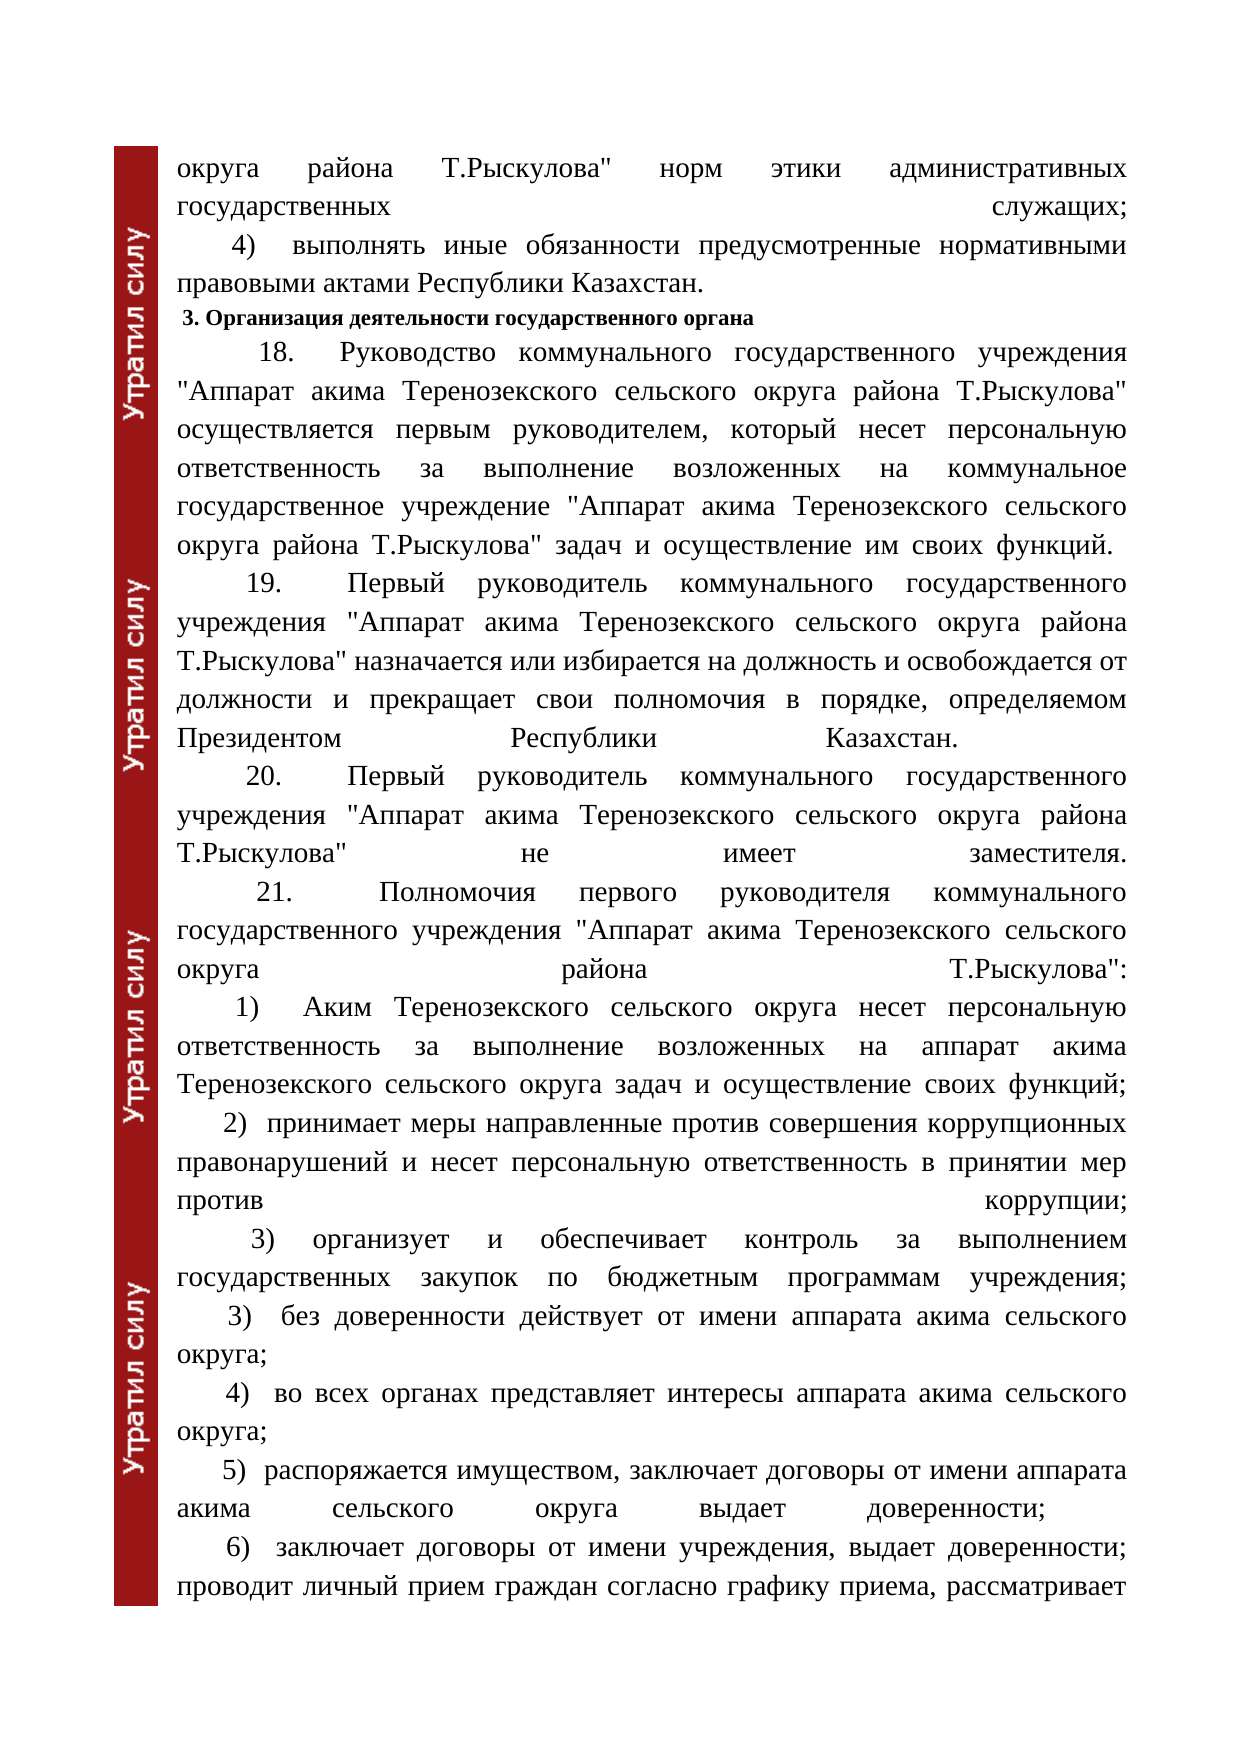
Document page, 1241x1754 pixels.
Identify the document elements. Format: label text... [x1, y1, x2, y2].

picture [114, 299, 158, 304]
text 3. Организация деятельности государственного органа [112, 304, 1128, 331]
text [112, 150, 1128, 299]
picture [114, 1601, 158, 1606]
picture [114, 146, 158, 150]
